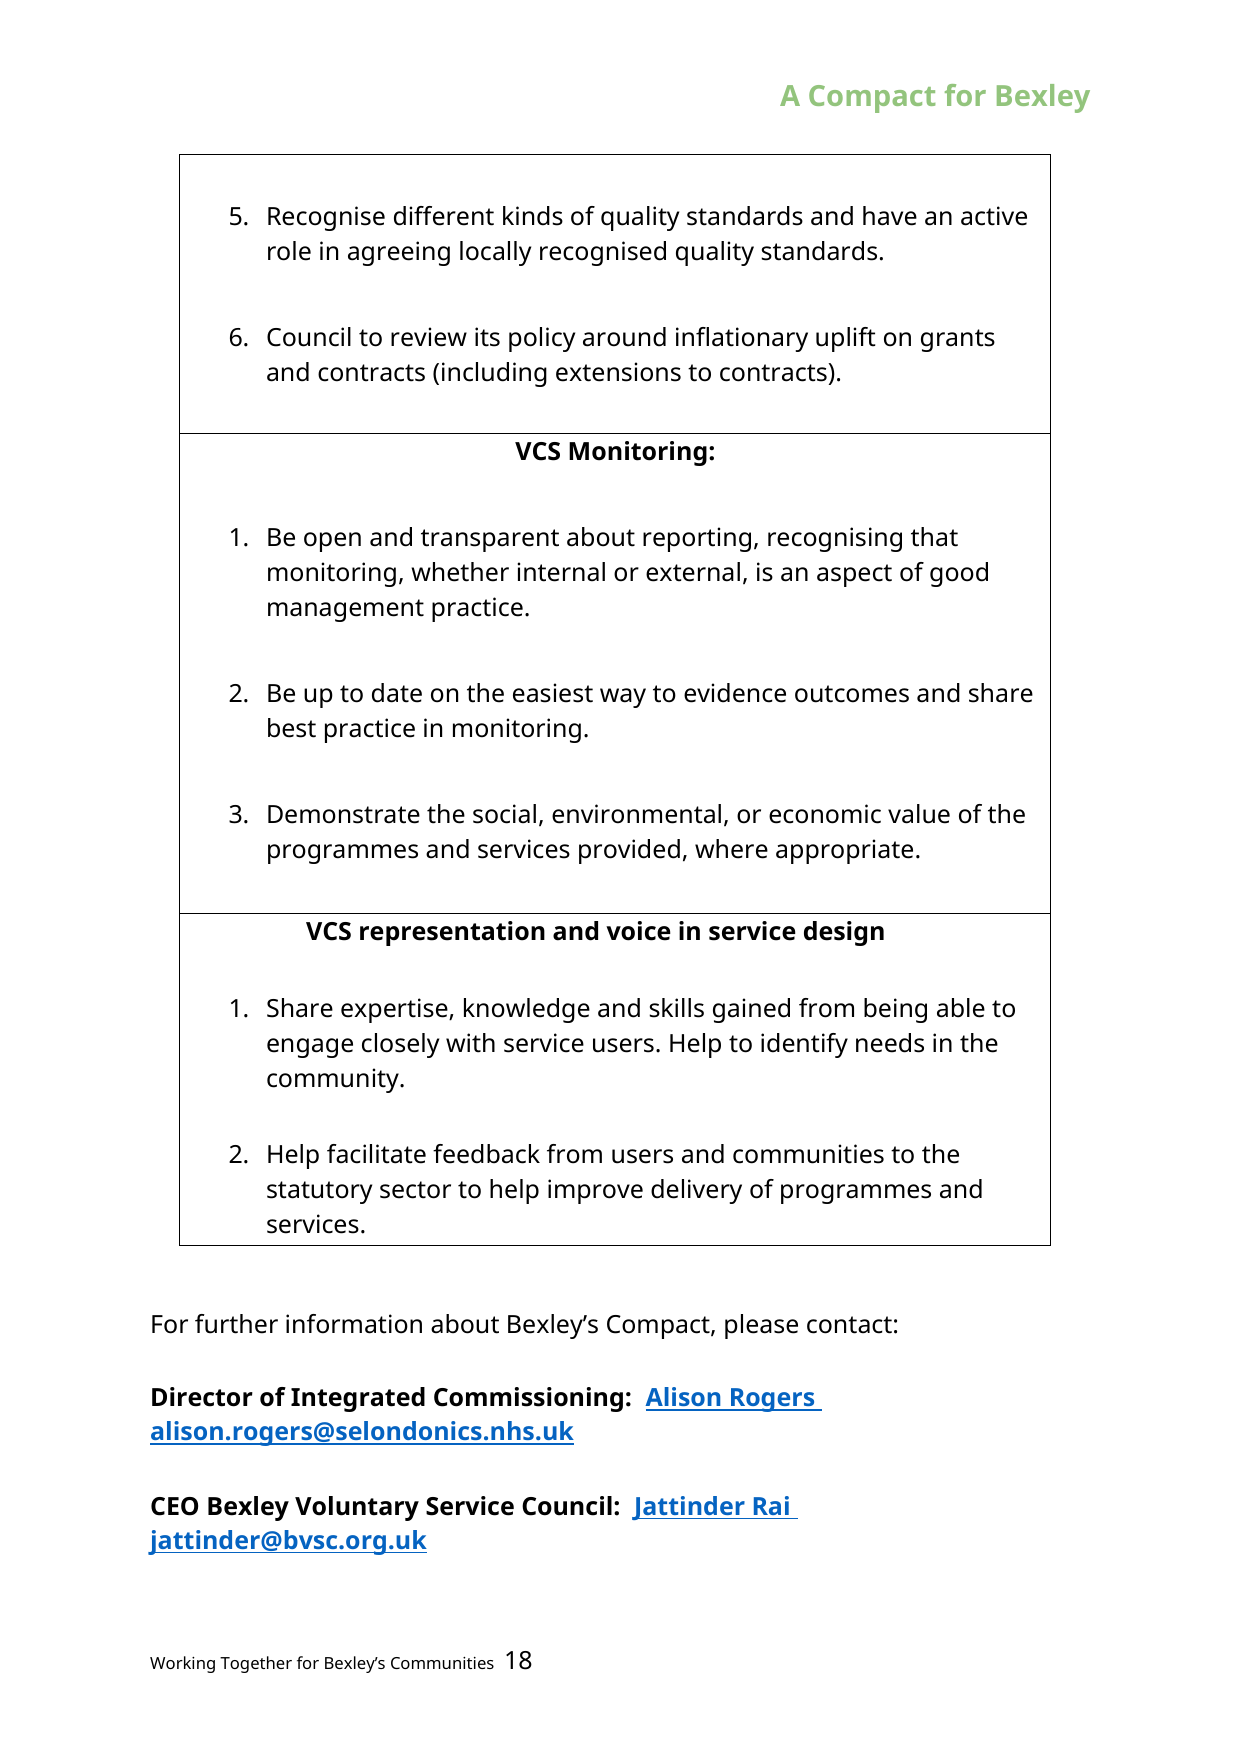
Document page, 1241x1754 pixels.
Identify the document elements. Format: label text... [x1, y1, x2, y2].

text For further information about Bexley’s Compact, please contact: [150, 1306, 1090, 1341]
text Director of Integrated Commissioning: Alison Rogers alison.rogers@selondonics.nhs.uk [150, 1380, 917, 1448]
text CEO Bexley Voluntary Service Council: Jattinder Rai jattinder@bvsc.org.uk [150, 1489, 917, 1591]
table_cell VCS representation and voice in service design Share expertise, knowledge and skills gained from being able to engage closely with service users. Help to identify needs in the community. Help facilitate feedback from users and communities to the statutory sector to help improve delivery of programmes and services. [180, 914, 1050, 1245]
table_cell VCS Monitoring: Be open and transparent about reporting, recognising that monitoring, whether internal or external, is an aspect of good management practice. Be up to date on the easiest way to evidence outcomes and share best practice in monitoring. Demonstrate the social, environmental, or economic value of the programmes and services provided, where appropriate. [180, 434, 1050, 913]
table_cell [180, 155, 1050, 432]
